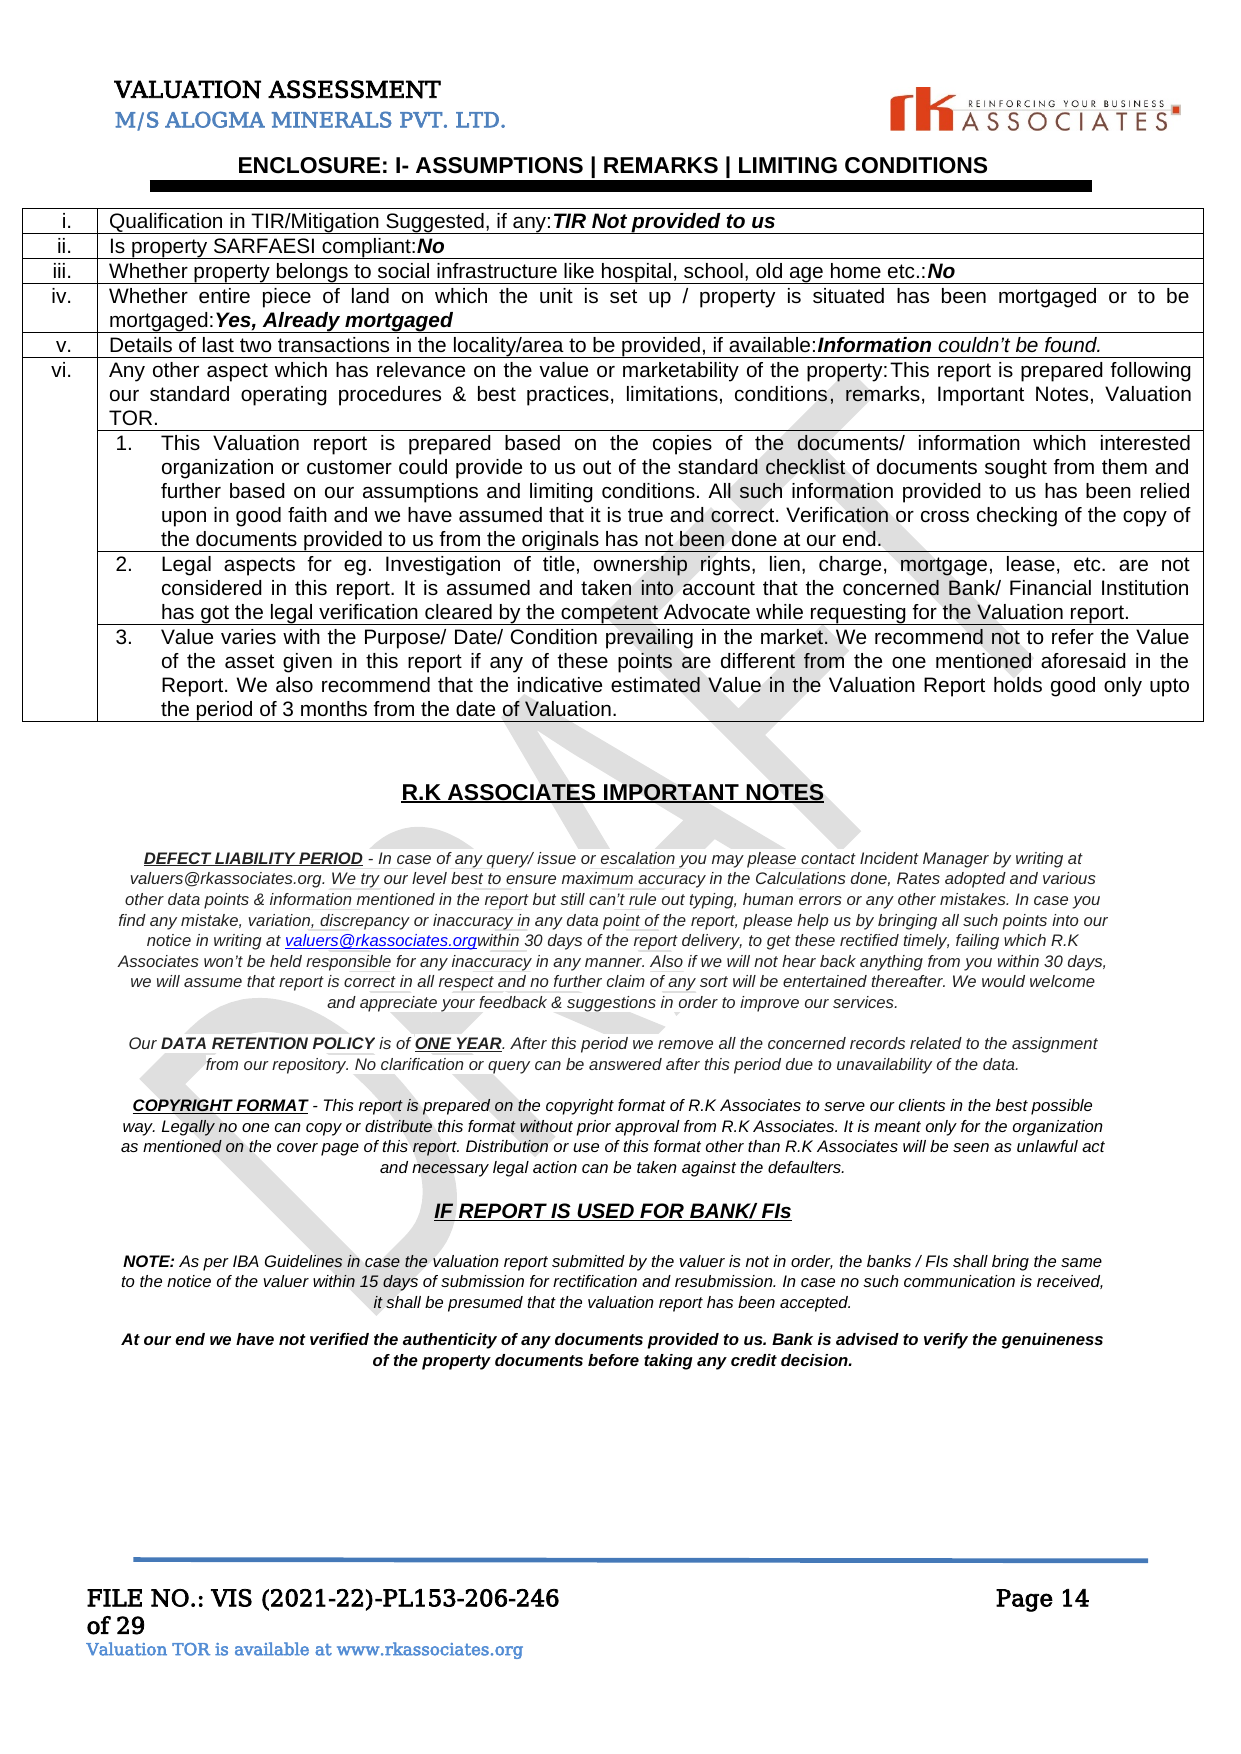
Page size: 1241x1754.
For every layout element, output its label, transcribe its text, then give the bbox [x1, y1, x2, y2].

table_header [23, 209, 97, 233]
table_cell Value varies with the Purpose/ Date/ Condition prevailing in the market. We recommend not to refer the Value of the asset given in this report if any of these points are different from the one mentioned aforesaid in the Report. We also recommend that the indicative estimated Value in the Valuation Report holds good only upto the period of 3 months from the date of Valuation. [98, 625, 1203, 721]
text DEFECT LIABILITY PERIOD - In case of any query/ issue or escalation you may please contact Incident Manager by writing at valuers@rkassociates.org. We try our level best to ensure maximum accuracy in the Calculations done, Rates adopted and various other data points & information mentioned in the report but still can’t rule out typing, human errors or any other mistakes. In case you find any mistake, variation, discrepancy or inaccuracy in any data point of the report, please help us by bringing all such points into our notice in writing at valuers@rkassociates.orgwithin 30 days of the report delivery, to get these rectified timely, failing which R.K Associates won’t be held responsible for any inaccuracy in any manner. Also if we will not hear back anything from you within 30 days, we will assume that report is correct in all respect and no further claim of any sort will be entertained thereafter. We would welcome and appreciate your feedback & suggestions in order to improve our services. [114, 848, 1111, 1012]
table_cell [98, 234, 1203, 258]
text Our DATA RETENTION POLICY is of ONE YEAR. After this period we remove all the concerned records related to the assignment from our repository. No clarification or query can be answered after this period due to unavailability of the data. [114, 1034, 1111, 1074]
table_cell , Already mortgaged [98, 284, 1203, 332]
text NOTE: As per IBA Guidelines in case the valuation report submitted by the valuer is not in order, the banks / FIs shall bring the same to the notice of the valuer within 15 days of submission for rectification and resubmission. In case no such communication is received, it shall be presumed that the valuation report has been accepted. [114, 1252, 1111, 1312]
table_cell [23, 234, 97, 258]
table_cell [98, 358, 1203, 430]
table_cell [98, 259, 1203, 283]
picture [890, 87, 1181, 131]
text IF REPORT IS USED FOR BANK/ FIs [114, 1199, 1111, 1223]
table_cell [23, 259, 97, 283]
table_cell This Valuation report is prepared based on the copies of the documents/ information which interested organization or customer could provide to us out of the standard checklist of documents sought from them and further based on our assumptions and limiting conditions. All such information provided to us has been relied upon in good faith and we have assumed that it is true and correct. Verification or cross checking of the copy of the documents provided to us from the originals has not been done at our end. [98, 431, 1203, 551]
table_cell Legal aspects for eg. Investigation of title, ownership rights, lien, charge, mortgage, lease, etc. are not considered in this report. It is assumed and taken into account that the concerned Bank/ Financial Institution has got the legal verification cleared by the competent Advocate while requesting for the Valuation report. [98, 552, 1203, 624]
text R.K ASSOCIATES IMPORTANT NOTES [114, 779, 1111, 805]
table_cell [23, 358, 97, 721]
text COPYRIGHT FORMAT - This report is prepared on the copyright format of R.K Associates to serve our clients in the best possible way. Legally no one can copy or distribute this format without prior approval from R.K Associates. It is meant only for the organization as mentioned on the cover page of this report. Distribution or use of this format other than R.K Associates will be seen as unlawful act and necessary legal action can be taken against the defaulters. [114, 1096, 1111, 1177]
text At our end we have not verified the authenticity of any documents provided to us. Bank is advised to verify the genuineness of the property documents before taking any credit decision. [114, 1330, 1111, 1370]
table_cell [23, 284, 97, 332]
table_cell [98, 333, 1203, 357]
table_header [98, 209, 1203, 233]
table_cell [23, 333, 97, 357]
text ENCLOSURE: I- ASSUMPTIONS | REMARKS | LIMITING CONDITIONS [114, 152, 1111, 178]
